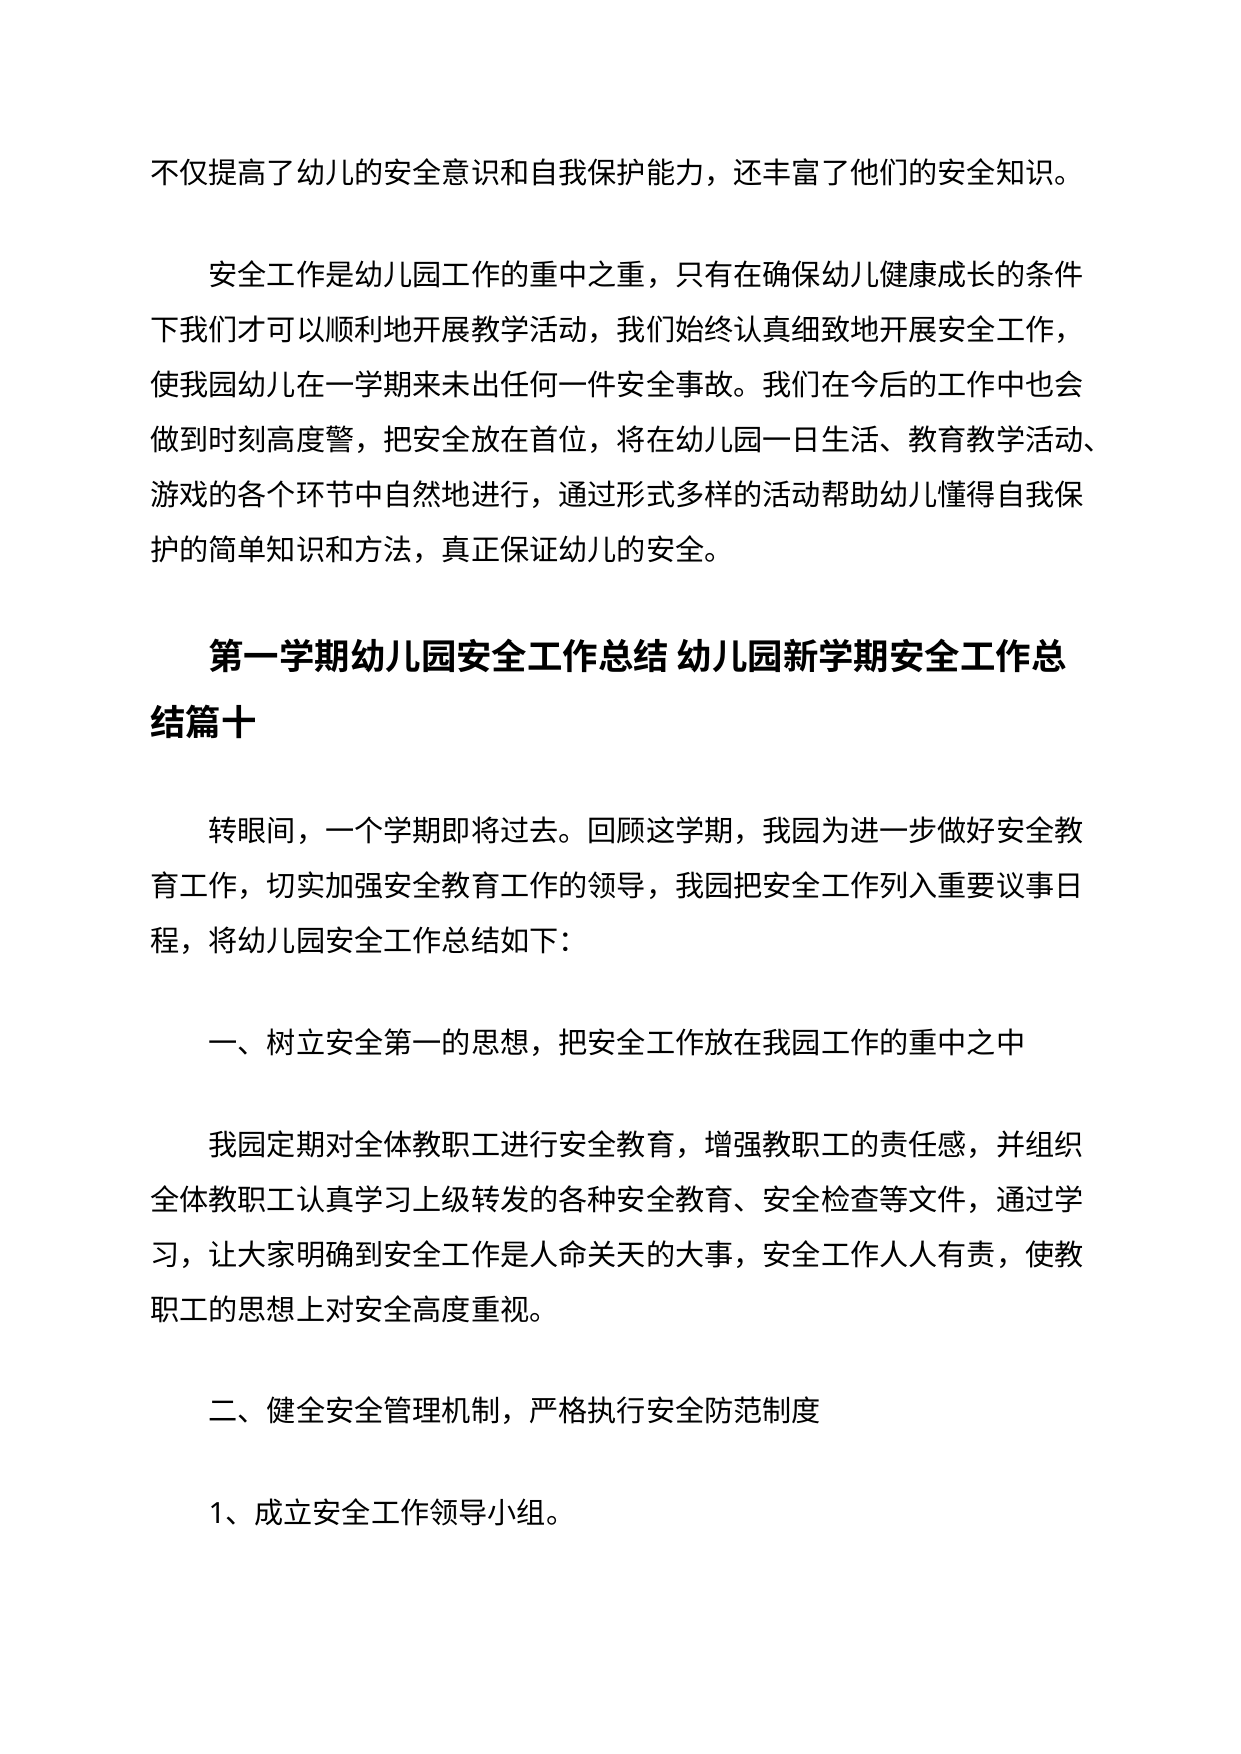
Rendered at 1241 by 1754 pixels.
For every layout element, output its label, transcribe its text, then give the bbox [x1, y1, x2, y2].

text 第一学期幼儿园安全工作总结 幼儿园新学期安全工作总结篇十 [150, 628, 1090, 746]
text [150, 150, 1090, 192]
text 二、健全安全管理机制，严格执行安全防范制度 [150, 1388, 1090, 1430]
text 1、成立安全工作领导小组。 [150, 1489, 1090, 1532]
text 转眼间，一个学期即将过去。回顾这学期，我园为进一步做好安全教育工作，切实加强安全教育工作的领导，我园把安全工作列入重要议事日程，将幼儿园安全工作总结如下： [150, 808, 1090, 960]
text 一、树立安全第一的思想，把安全工作放在我园工作的重中之中 [150, 1019, 1090, 1062]
text 我园定期对全体教职工进行安全教育，增强教职工的责任感，并组织全体教职工认真学习上级转发的各种安全教育、安全检查等文件，通过学习，让大家明确到安全工作是人命关天的大事，安全工作人人有责，使教职工的思想上对安全高度重视。 [150, 1121, 1090, 1328]
text 安全工作是幼儿园工作的重中之重，只有在确保幼儿健康成长的条件下我们才可以顺利地开展教学活动，我们始终认真细致地开展安全工作，使我园幼儿在一学期来未出任何一件安全事故。我们在今后的工作中也会做到时刻高度警，把安全放在首位，将在幼儿园一日生活、教育教学活动、游戏的各个环节中自然地进行，通过形式多样的活动帮助幼儿懂得自我保护的简单知识和方法，真正保证幼儿的安全。 [150, 252, 1090, 568]
